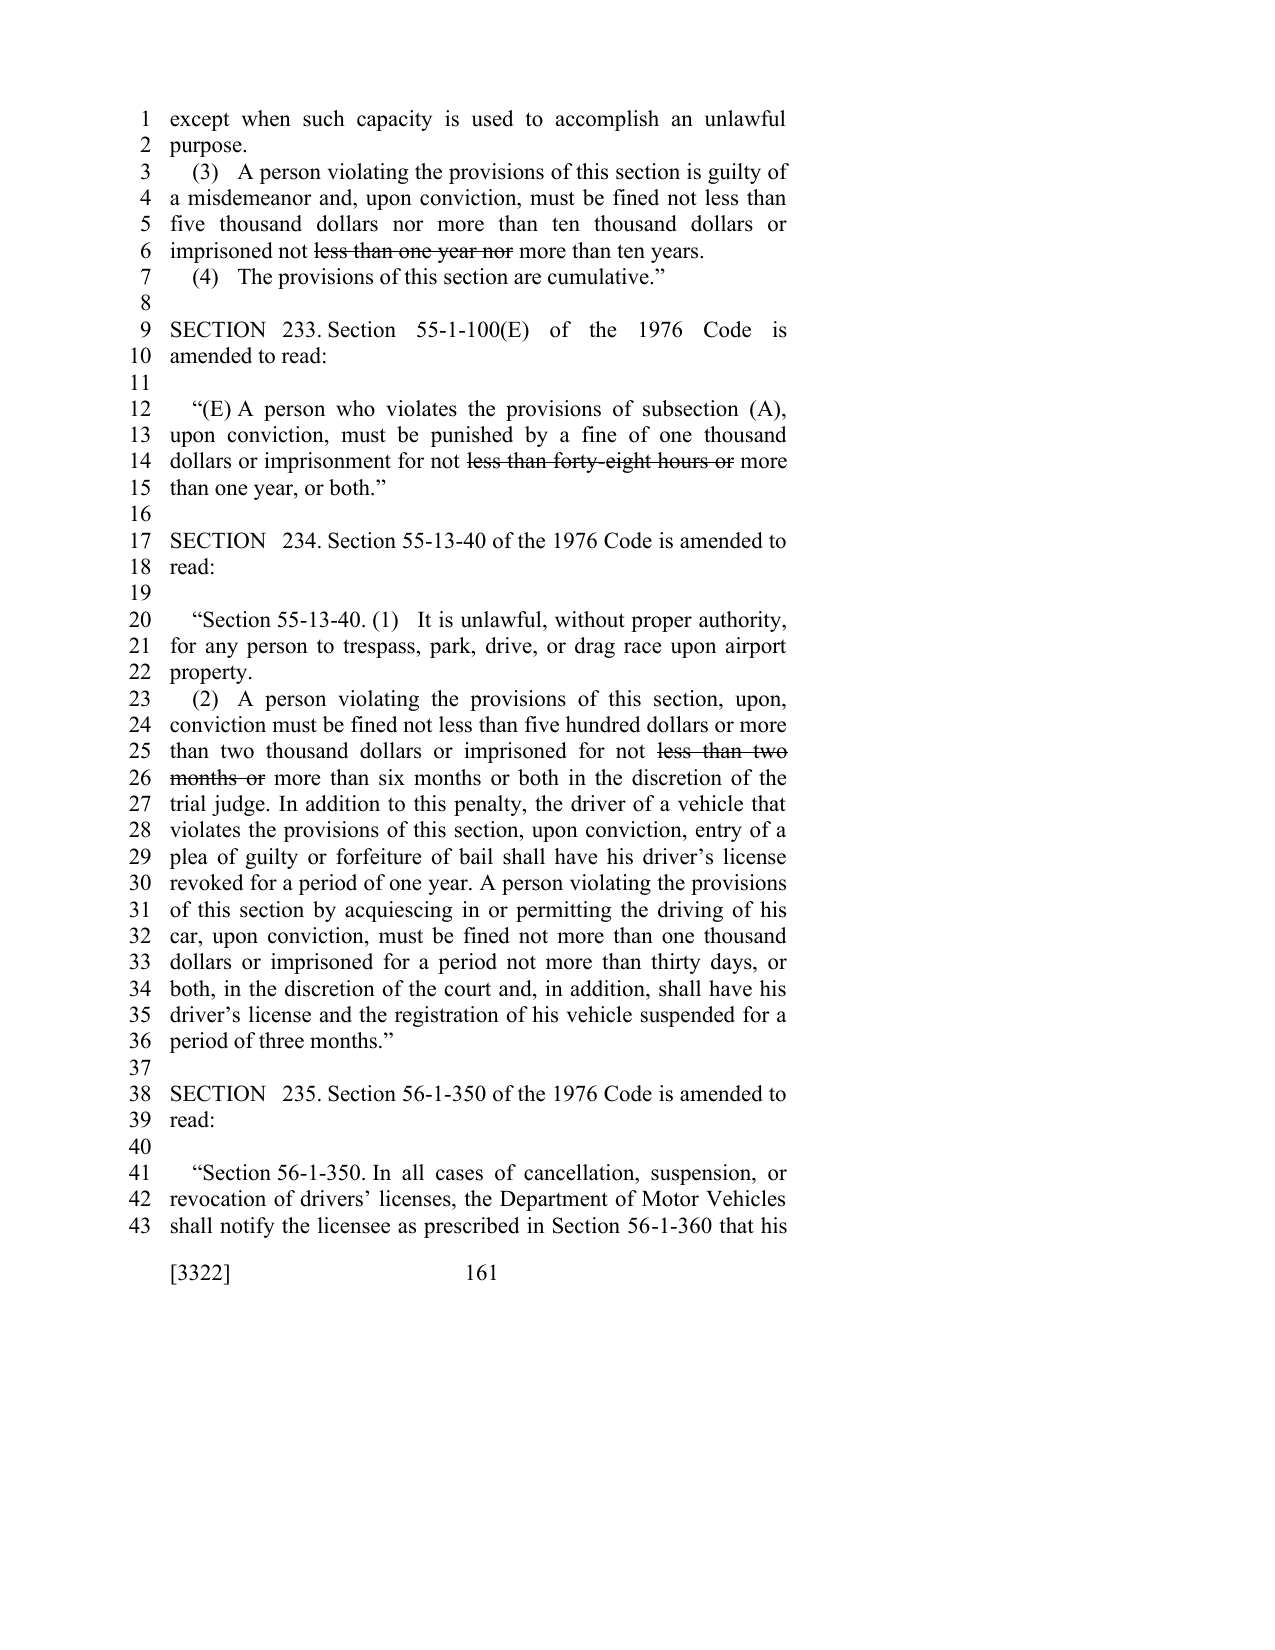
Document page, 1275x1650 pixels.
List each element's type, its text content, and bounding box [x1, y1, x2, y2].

text SECTION 233. Section 55-1-100(E) of the 1976 Code is amended to read: [169, 316, 787, 368]
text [169, 105, 787, 158]
text (3) A person violating the provisions of this section is guilty of a misdemeanor and, upon conviction, must be fined not less than five thousand dollars nor more than ten thousand dollars or imprisoned not less than one year nor more than ten years. [169, 158, 787, 263]
text “Section 55-13-40. (1) It is unlawful, without proper authority, for any person to trespass, park, drive, or drag race upon airport property. [169, 606, 787, 685]
text (2) A person violating the provisions of this section, upon, conviction must be fined not less than five hundred dollars or more than two thousand dollars or imprisoned for not less than two months or more than six months or both in the discretion of the trial judge. In addition to this penalty, the driver of a vehicle that violates the provisions of this section, upon conviction, entry of a plea of guilty or forfeiture of bail shall have his driver’s license revoked for a period of one year. A person violating the provisions of this section by acquiescing in or permitting the driving of his car, upon conviction, must be fined not more than one thousand dollars or imprisoned for a period not more than thirty days, or both, in the discretion of the court and, in addition, shall have his driver’s license and the registration of his vehicle suspended for a period of three months.” [169, 685, 787, 1054]
text SECTION 235. Section 56-1-350 of the 1976 Code is amended to read: [169, 1080, 787, 1133]
text (4) The provisions of this section are cumulative.” [169, 263, 787, 289]
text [169, 1159, 787, 1238]
text “(E) A person who violates the provisions of subsection (A), upon conviction, must be punished by a fine of one thousand dollars or imprisonment for not less than forty-eight hours or more than one year, or both.” [169, 395, 787, 500]
text SECTION 234. Section 55-13-40 of the 1976 Code is amended to read: [169, 527, 787, 579]
